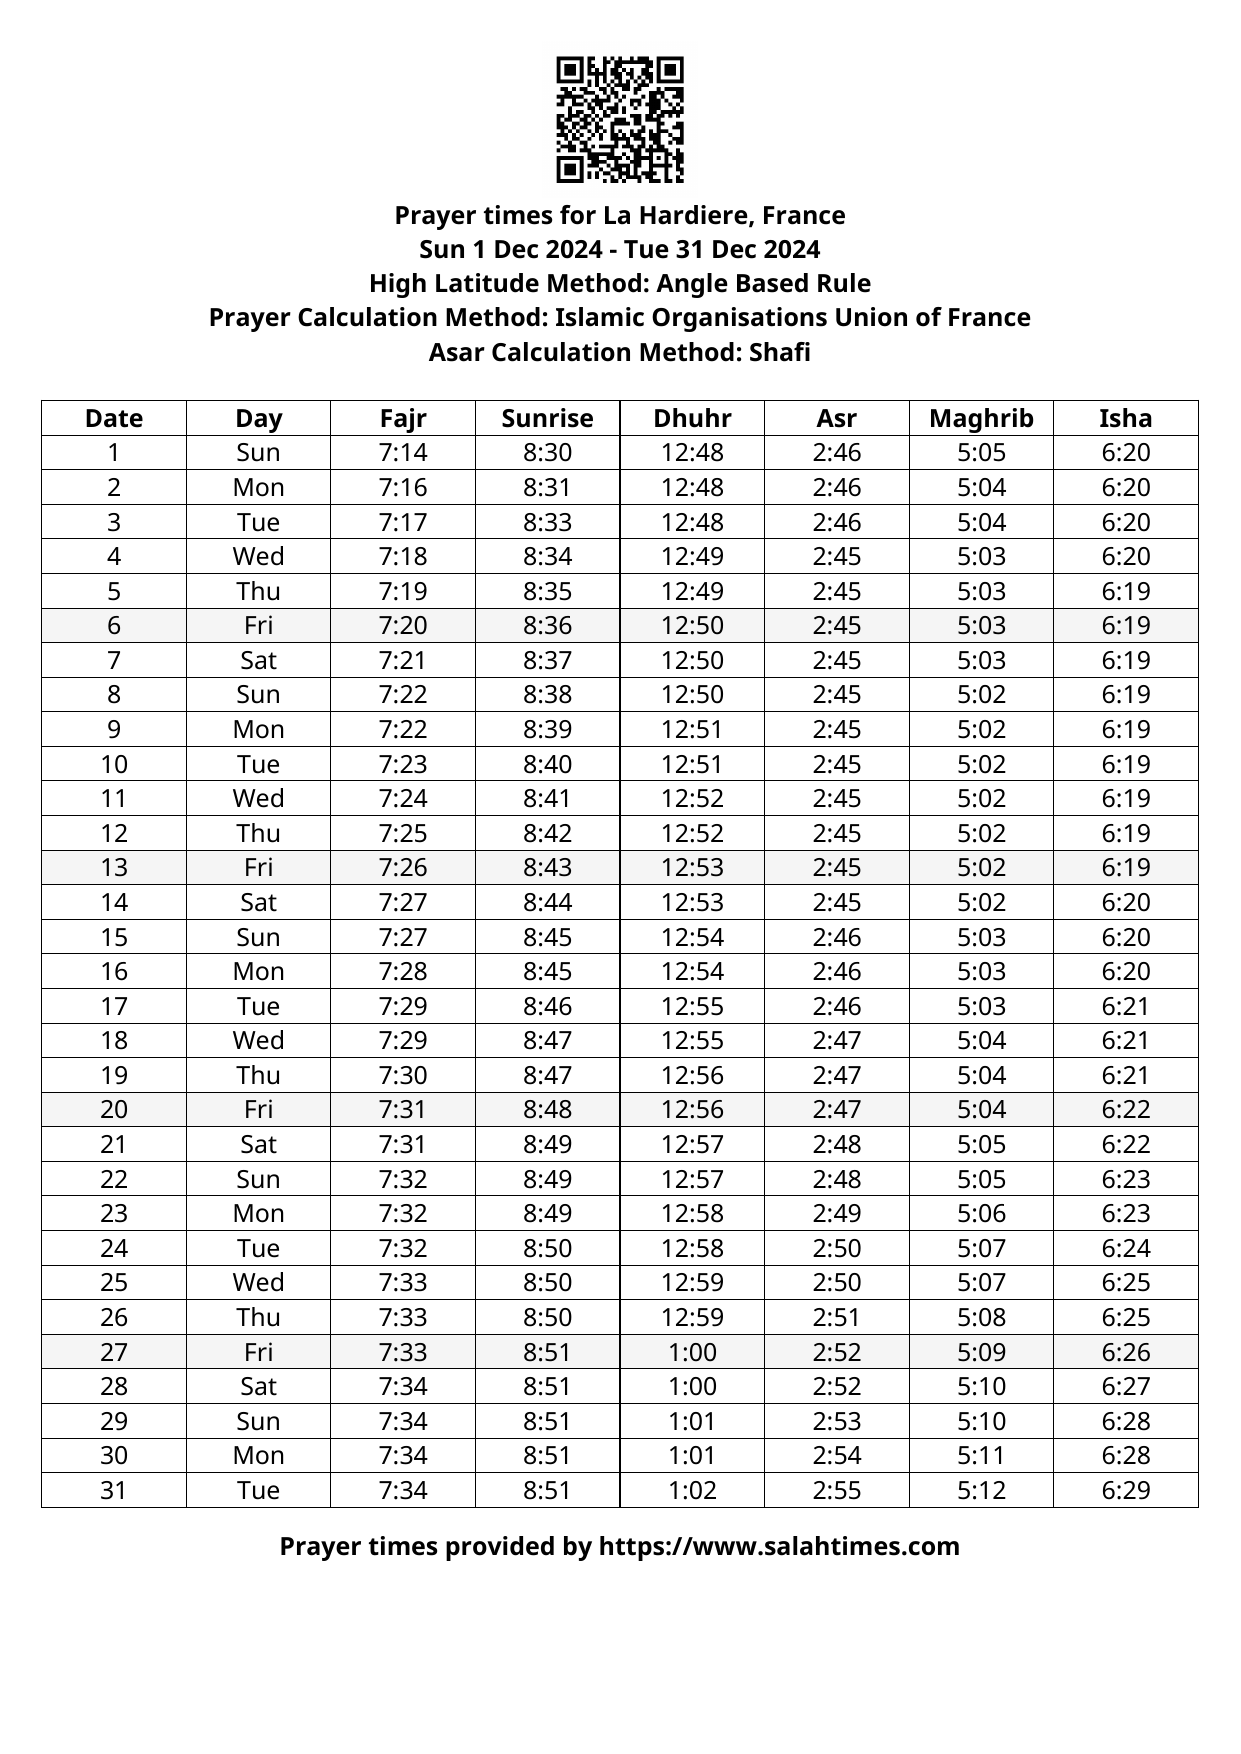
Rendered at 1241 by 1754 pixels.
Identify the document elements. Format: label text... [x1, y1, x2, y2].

table_cell 28 [42, 1369, 186, 1403]
table_cell 7:34 [331, 1369, 475, 1403]
table_cell 7:22 [331, 712, 475, 746]
table_cell 5:04 [910, 470, 1053, 504]
table_cell 8:40 [476, 747, 619, 780]
table_cell 2:47 [765, 1058, 909, 1092]
table_cell 2:47 [765, 1024, 909, 1057]
table_cell 6:23 [1054, 1162, 1198, 1195]
table_cell 6:28 [1054, 1439, 1198, 1472]
table_cell 8:46 [476, 989, 619, 1022]
table_cell 6:25 [1054, 1300, 1198, 1334]
table_cell 12:49 [621, 539, 764, 573]
table_cell Sun [187, 1162, 330, 1195]
table_cell 2:48 [765, 1162, 909, 1195]
table_cell 2:48 [765, 1127, 909, 1161]
table_cell 6:19 [1054, 747, 1198, 780]
table_cell 7:32 [331, 1162, 475, 1195]
table_cell 4 [42, 539, 186, 573]
table_cell Fri [187, 1335, 330, 1368]
table_cell 5:02 [910, 678, 1053, 711]
table_cell 23 [42, 1196, 186, 1230]
table_cell 6:20 [1054, 470, 1198, 504]
table_cell 2:53 [765, 1404, 909, 1437]
table_cell 26 [42, 1300, 186, 1334]
table_cell 7:31 [331, 1093, 475, 1126]
table_cell 6:21 [1054, 1024, 1198, 1057]
table_cell 12:58 [621, 1231, 764, 1264]
table_cell 5:07 [910, 1231, 1053, 1264]
table_cell Sun [187, 920, 330, 953]
table_header Asr [765, 401, 909, 434]
table_cell 1:01 [621, 1404, 764, 1437]
table_cell 7:18 [331, 539, 475, 573]
table_cell 27 [42, 1335, 186, 1368]
picture [542, 41, 699, 198]
table_cell 7:29 [331, 1024, 475, 1057]
table_cell 7 [42, 643, 186, 677]
table_cell 18 [42, 1024, 186, 1057]
table_cell 5 [42, 574, 186, 607]
table_cell 12:59 [621, 1300, 764, 1334]
table_cell 8:47 [476, 1058, 619, 1092]
table_cell 12:52 [621, 816, 764, 849]
table_cell 7:19 [331, 574, 475, 607]
table_cell 7:27 [331, 885, 475, 919]
table_cell Fri [187, 1093, 330, 1126]
table_cell 2:45 [765, 781, 909, 815]
table_cell 7:34 [331, 1439, 475, 1472]
table_cell 12:57 [621, 1127, 764, 1161]
table_cell 12:48 [621, 470, 764, 504]
table_cell 12:50 [621, 678, 764, 711]
table_header Dhuhr [621, 401, 764, 434]
table_cell 7:21 [331, 643, 475, 677]
table_cell 5:02 [910, 781, 1053, 815]
table_cell 5:03 [910, 920, 1053, 953]
table_cell 6 [42, 609, 186, 642]
table_cell 6:20 [1054, 885, 1198, 919]
table_cell 8:47 [476, 1024, 619, 1057]
table_cell 16 [42, 954, 186, 988]
table_cell 5:05 [910, 1162, 1053, 1195]
table_cell Tue [187, 1231, 330, 1264]
table_cell 2:45 [765, 747, 909, 780]
table_cell 5:02 [910, 851, 1053, 884]
table_cell 12:59 [621, 1266, 764, 1299]
table_cell 5:06 [910, 1196, 1053, 1230]
table_cell Mon [187, 954, 330, 988]
table_cell 12:56 [621, 1093, 764, 1126]
table_cell 7:29 [331, 989, 475, 1022]
table_cell 7:20 [331, 609, 475, 642]
table_cell 6:19 [1054, 574, 1198, 607]
table_cell 5:05 [910, 1127, 1053, 1161]
table_cell 8:49 [476, 1127, 619, 1161]
table_cell 8:51 [476, 1369, 619, 1403]
table_cell 8:48 [476, 1093, 619, 1126]
table_header Date [42, 401, 186, 434]
table_cell 8:31 [476, 470, 619, 504]
table_cell 8:45 [476, 920, 619, 953]
table_cell Sat [187, 1369, 330, 1403]
table_cell 5:09 [910, 1335, 1053, 1368]
table_cell Wed [187, 1266, 330, 1299]
table_cell 7:24 [331, 781, 475, 815]
table_cell 6:19 [1054, 678, 1198, 711]
table_cell 7:32 [331, 1231, 475, 1264]
table_cell 12:51 [621, 747, 764, 780]
table_cell 29 [42, 1404, 186, 1437]
table_cell 6:29 [1054, 1473, 1198, 1507]
table_cell Tue [187, 989, 330, 1022]
text Asar Calculation Method: Shafi [42, 334, 1198, 368]
table_cell 8:36 [476, 609, 619, 642]
text Prayer Calculation Method: Islamic Organisations Union of France [42, 300, 1198, 334]
table_cell 2:47 [765, 1093, 909, 1126]
table_cell Tue [187, 747, 330, 780]
table_cell 6:22 [1054, 1127, 1198, 1161]
table_cell 8:35 [476, 574, 619, 607]
table_cell 6:20 [1054, 436, 1198, 469]
table_cell 2:46 [765, 436, 909, 469]
table_cell Sat [187, 1127, 330, 1161]
table_cell 8:30 [476, 436, 619, 469]
table_cell 12:50 [621, 609, 764, 642]
table_cell Sat [187, 643, 330, 677]
table_cell Tue [187, 505, 330, 538]
table_cell 12:53 [621, 885, 764, 919]
table_cell 12:54 [621, 954, 764, 988]
table_cell 5:04 [910, 1058, 1053, 1092]
table_cell 6:28 [1054, 1404, 1198, 1437]
table_cell 5:10 [910, 1404, 1053, 1437]
table_cell 7:14 [331, 436, 475, 469]
table_cell Tue [187, 1473, 330, 1507]
table_cell 2:45 [765, 574, 909, 607]
table_header Isha [1054, 401, 1198, 434]
table_cell Mon [187, 712, 330, 746]
table_cell Sun [187, 436, 330, 469]
table_cell 2:49 [765, 1196, 909, 1230]
table_cell 12:55 [621, 1024, 764, 1057]
table_cell 2:50 [765, 1231, 909, 1264]
table_cell 8:51 [476, 1473, 619, 1507]
table_cell 5:03 [910, 539, 1053, 573]
table_cell 5:03 [910, 574, 1053, 607]
table_cell 12 [42, 816, 186, 849]
table_cell 8:49 [476, 1196, 619, 1230]
table_cell 12:49 [621, 574, 764, 607]
table_cell 12:50 [621, 643, 764, 677]
table_cell 6:20 [1054, 920, 1198, 953]
table_cell 12:54 [621, 920, 764, 953]
table_cell 5:03 [910, 643, 1053, 677]
text High Latitude Method: Angle Based Rule [42, 266, 1198, 300]
table_cell 2:45 [765, 539, 909, 573]
table_cell 6:19 [1054, 851, 1198, 884]
table_cell 25 [42, 1266, 186, 1299]
table_cell Thu [187, 574, 330, 607]
table_cell 6:25 [1054, 1266, 1198, 1299]
table_cell 2:52 [765, 1335, 909, 1368]
table_cell 9 [42, 712, 186, 746]
table_cell 24 [42, 1231, 186, 1264]
table_cell Fri [187, 609, 330, 642]
table_cell 6:19 [1054, 781, 1198, 815]
table_cell 8:34 [476, 539, 619, 573]
table_cell Wed [187, 1024, 330, 1057]
table_cell 2 [42, 470, 186, 504]
table_cell 8:51 [476, 1404, 619, 1437]
table_cell 5:04 [910, 1093, 1053, 1126]
table_cell 5:03 [910, 609, 1053, 642]
table_cell Wed [187, 539, 330, 573]
table_cell 5:11 [910, 1439, 1053, 1472]
table_cell 6:24 [1054, 1231, 1198, 1264]
table_cell 12:58 [621, 1196, 764, 1230]
table_cell 1:01 [621, 1439, 764, 1472]
table_cell 22 [42, 1162, 186, 1195]
table_cell 5:08 [910, 1300, 1053, 1334]
table_cell 15 [42, 920, 186, 953]
table_cell Thu [187, 1300, 330, 1334]
table_cell 2:45 [765, 712, 909, 746]
table_cell 8:51 [476, 1439, 619, 1472]
table_cell 8:38 [476, 678, 619, 711]
table_cell 8:39 [476, 712, 619, 746]
table_cell 1:00 [621, 1335, 764, 1368]
table_cell 6:21 [1054, 1058, 1198, 1092]
table_cell 2:54 [765, 1439, 909, 1472]
table_cell 2:45 [765, 609, 909, 642]
table_cell 7:16 [331, 470, 475, 504]
table_cell 5:07 [910, 1266, 1053, 1299]
table_cell Thu [187, 816, 330, 849]
table_cell Fri [187, 851, 330, 884]
table_cell Sat [187, 885, 330, 919]
table_cell 7:33 [331, 1300, 475, 1334]
table_cell 2:46 [765, 920, 909, 953]
table_cell 7:23 [331, 747, 475, 780]
table_cell 8:50 [476, 1231, 619, 1264]
table_cell 5:10 [910, 1369, 1053, 1403]
table_cell 7:33 [331, 1335, 475, 1368]
table_cell 6:22 [1054, 1093, 1198, 1126]
table_cell 5:12 [910, 1473, 1053, 1507]
table_header Maghrib [910, 401, 1053, 434]
table_cell 7:25 [331, 816, 475, 849]
table_cell 1:00 [621, 1369, 764, 1403]
table_cell 5:03 [910, 989, 1053, 1022]
table_cell Wed [187, 781, 330, 815]
table_cell 1 [42, 436, 186, 469]
table_cell 7:27 [331, 920, 475, 953]
table_cell 8:51 [476, 1335, 619, 1368]
table_cell 7:31 [331, 1127, 475, 1161]
table_cell 12:52 [621, 781, 764, 815]
table_cell 6:27 [1054, 1369, 1198, 1403]
table_cell 8:41 [476, 781, 619, 815]
table_cell 8:50 [476, 1300, 619, 1334]
table_cell 6:20 [1054, 505, 1198, 538]
table_cell 6:19 [1054, 609, 1198, 642]
table_cell 30 [42, 1439, 186, 1472]
table_header Day [187, 401, 330, 434]
table_cell 2:45 [765, 816, 909, 849]
table_cell 12:55 [621, 989, 764, 1022]
table_cell 20 [42, 1093, 186, 1126]
table_cell 8:33 [476, 505, 619, 538]
table_cell 10 [42, 747, 186, 780]
table_cell 6:26 [1054, 1335, 1198, 1368]
table_cell 7:30 [331, 1058, 475, 1092]
table_cell 12:51 [621, 712, 764, 746]
table_cell 6:20 [1054, 954, 1198, 988]
table_cell 5:03 [910, 954, 1053, 988]
table_cell 5:02 [910, 747, 1053, 780]
table_cell 8:50 [476, 1266, 619, 1299]
table_cell 2:46 [765, 470, 909, 504]
table_cell 2:51 [765, 1300, 909, 1334]
table_cell Thu [187, 1058, 330, 1092]
table_cell 5:02 [910, 816, 1053, 849]
table_cell 2:46 [765, 954, 909, 988]
table_cell 12:48 [621, 505, 764, 538]
text Prayer times for La Hardiere, France [42, 198, 1198, 232]
table_cell 12:53 [621, 851, 764, 884]
table_cell 6:20 [1054, 539, 1198, 573]
table_cell 7:28 [331, 954, 475, 988]
table_cell Mon [187, 470, 330, 504]
table_cell 8:44 [476, 885, 619, 919]
table_cell 14 [42, 885, 186, 919]
table_cell 2:45 [765, 885, 909, 919]
table_cell 31 [42, 1473, 186, 1507]
table_cell 6:19 [1054, 712, 1198, 746]
table_cell 7:34 [331, 1404, 475, 1437]
table_cell 12:56 [621, 1058, 764, 1092]
table_cell 17 [42, 989, 186, 1022]
table_cell 19 [42, 1058, 186, 1092]
table_cell 6:19 [1054, 643, 1198, 677]
table_cell 8:37 [476, 643, 619, 677]
table_cell 12:57 [621, 1162, 764, 1195]
table_cell 5:02 [910, 885, 1053, 919]
table_cell 6:19 [1054, 816, 1198, 849]
table_cell 2:45 [765, 643, 909, 677]
table_cell 5:05 [910, 436, 1053, 469]
table_cell 7:22 [331, 678, 475, 711]
table_header Sunrise [476, 401, 619, 434]
table_cell 5:04 [910, 1024, 1053, 1057]
table_cell Sun [187, 678, 330, 711]
table_cell 7:17 [331, 505, 475, 538]
table_cell 5:04 [910, 505, 1053, 538]
table_cell 8:43 [476, 851, 619, 884]
table_cell 5:02 [910, 712, 1053, 746]
table_cell 2:45 [765, 678, 909, 711]
table_cell 6:21 [1054, 989, 1198, 1022]
table_cell Mon [187, 1196, 330, 1230]
table_cell 7:32 [331, 1196, 475, 1230]
table_cell 8 [42, 678, 186, 711]
table_cell Sun [187, 1404, 330, 1437]
table_cell 2:55 [765, 1473, 909, 1507]
table_cell 11 [42, 781, 186, 815]
table_cell 2:52 [765, 1369, 909, 1403]
table_cell Mon [187, 1439, 330, 1472]
table_cell 8:49 [476, 1162, 619, 1195]
table_cell 8:45 [476, 954, 619, 988]
text Prayer times provided by https://www.salahtimes.com [42, 1528, 1198, 1563]
table_cell 3 [42, 505, 186, 538]
table_cell 1:02 [621, 1473, 764, 1507]
table_header Fajr [331, 401, 475, 434]
table_cell 13 [42, 851, 186, 884]
table_cell 7:26 [331, 851, 475, 884]
table_cell 2:46 [765, 989, 909, 1022]
table_cell 2:46 [765, 505, 909, 538]
table_cell 7:33 [331, 1266, 475, 1299]
text Sun 1 Dec 2024 - Tue 31 Dec 2024 [42, 232, 1198, 266]
table_cell 12:48 [621, 436, 764, 469]
table_cell 21 [42, 1127, 186, 1161]
table_cell 2:45 [765, 851, 909, 884]
table_cell 8:42 [476, 816, 619, 849]
table_cell 6:23 [1054, 1196, 1198, 1230]
table_cell 2:50 [765, 1266, 909, 1299]
table_cell 7:34 [331, 1473, 475, 1507]
